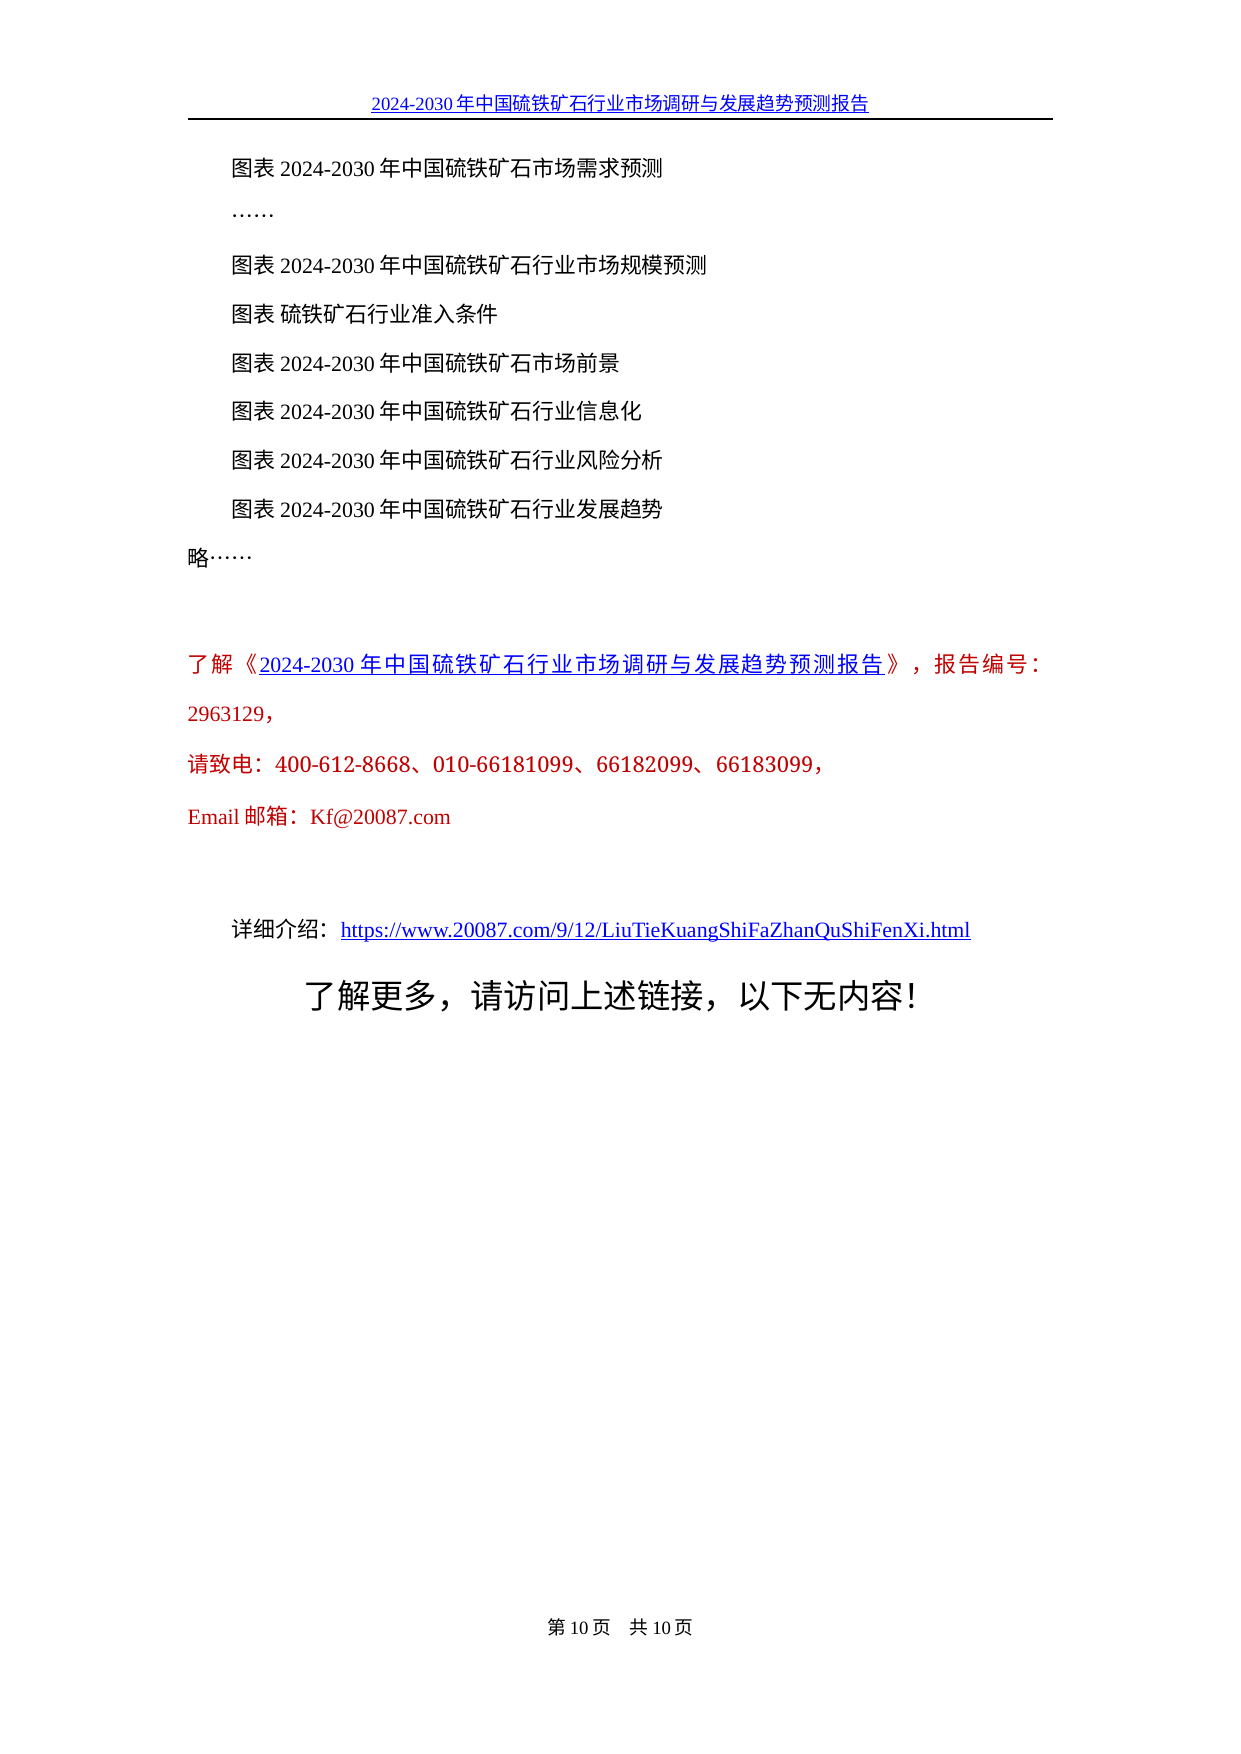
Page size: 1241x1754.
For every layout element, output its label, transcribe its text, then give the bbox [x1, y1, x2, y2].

title 了解更多，请访问上述链接，以下无内容！ [187, 961, 1053, 1026]
text 详细介绍：https://www.20087.com/9/12/LiuTieKuangShiFaZhanQuShiFenXi.html [187, 911, 1053, 944]
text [187, 150, 1053, 573]
text 请致电：400-612-8668、010-66181099、66182099、66183099， [187, 747, 1053, 779]
text Email邮箱：Kf@20087.com [187, 798, 1053, 831]
text 了解《2024-2030年中国硫铁矿石行业市场调研与发展趋势预测报告》，报告编号：2963129， [187, 647, 1053, 728]
